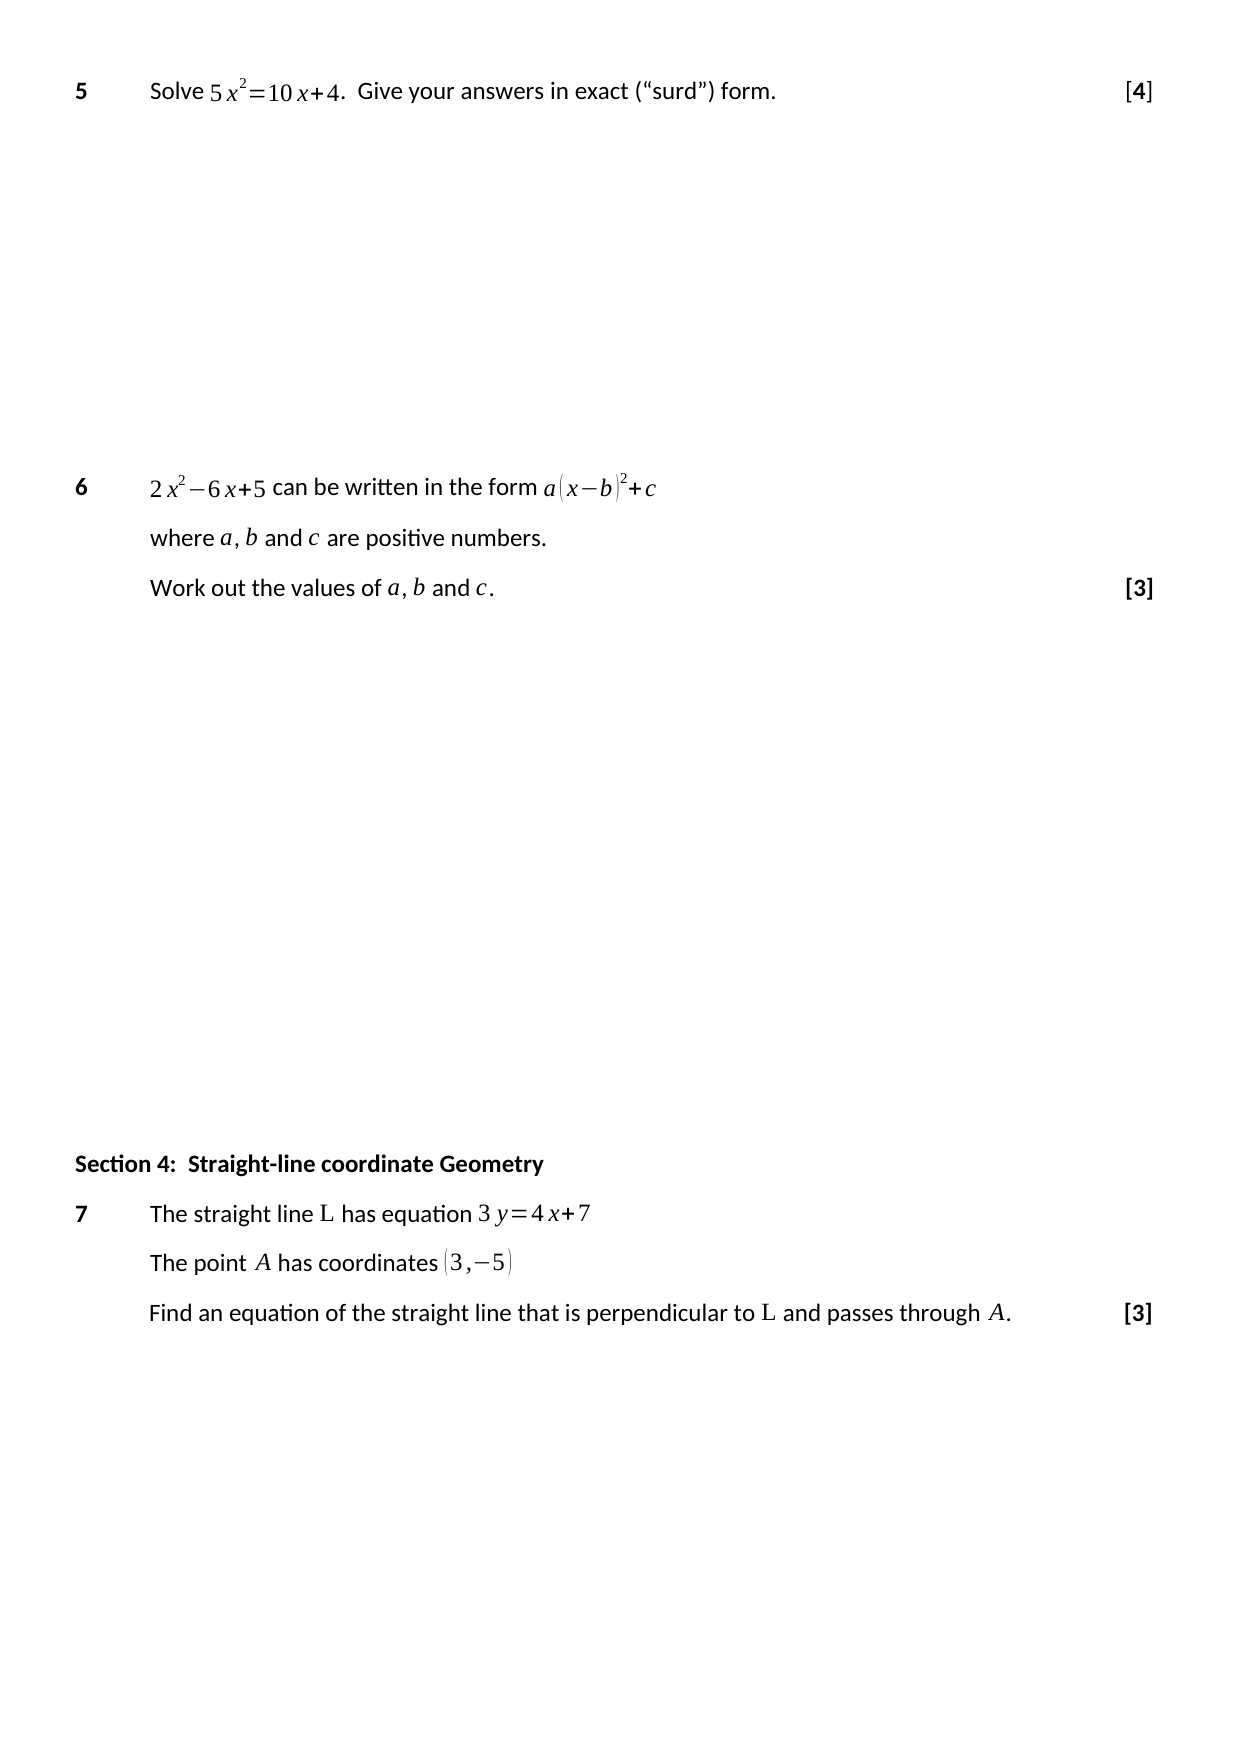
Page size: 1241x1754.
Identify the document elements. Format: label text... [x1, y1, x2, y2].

text 5 Solve . Give your answers in exact (“surd”) form. [4] [75, 75, 1165, 106]
text Section 4: Straight-line coordinate Geometry [75, 1148, 1165, 1179]
text 7 The straight line has equation [75, 1198, 1165, 1228]
text where , and are positive numbers. [75, 522, 1165, 553]
text 6 can be written in the form [75, 470, 1165, 503]
text Find an equation of the straight line that is perpendicular to and passes through . [3] [75, 1297, 1165, 1328]
text The point has coordinates [75, 1247, 1165, 1278]
list Work out the values of , and . [3] [75, 572, 1165, 603]
